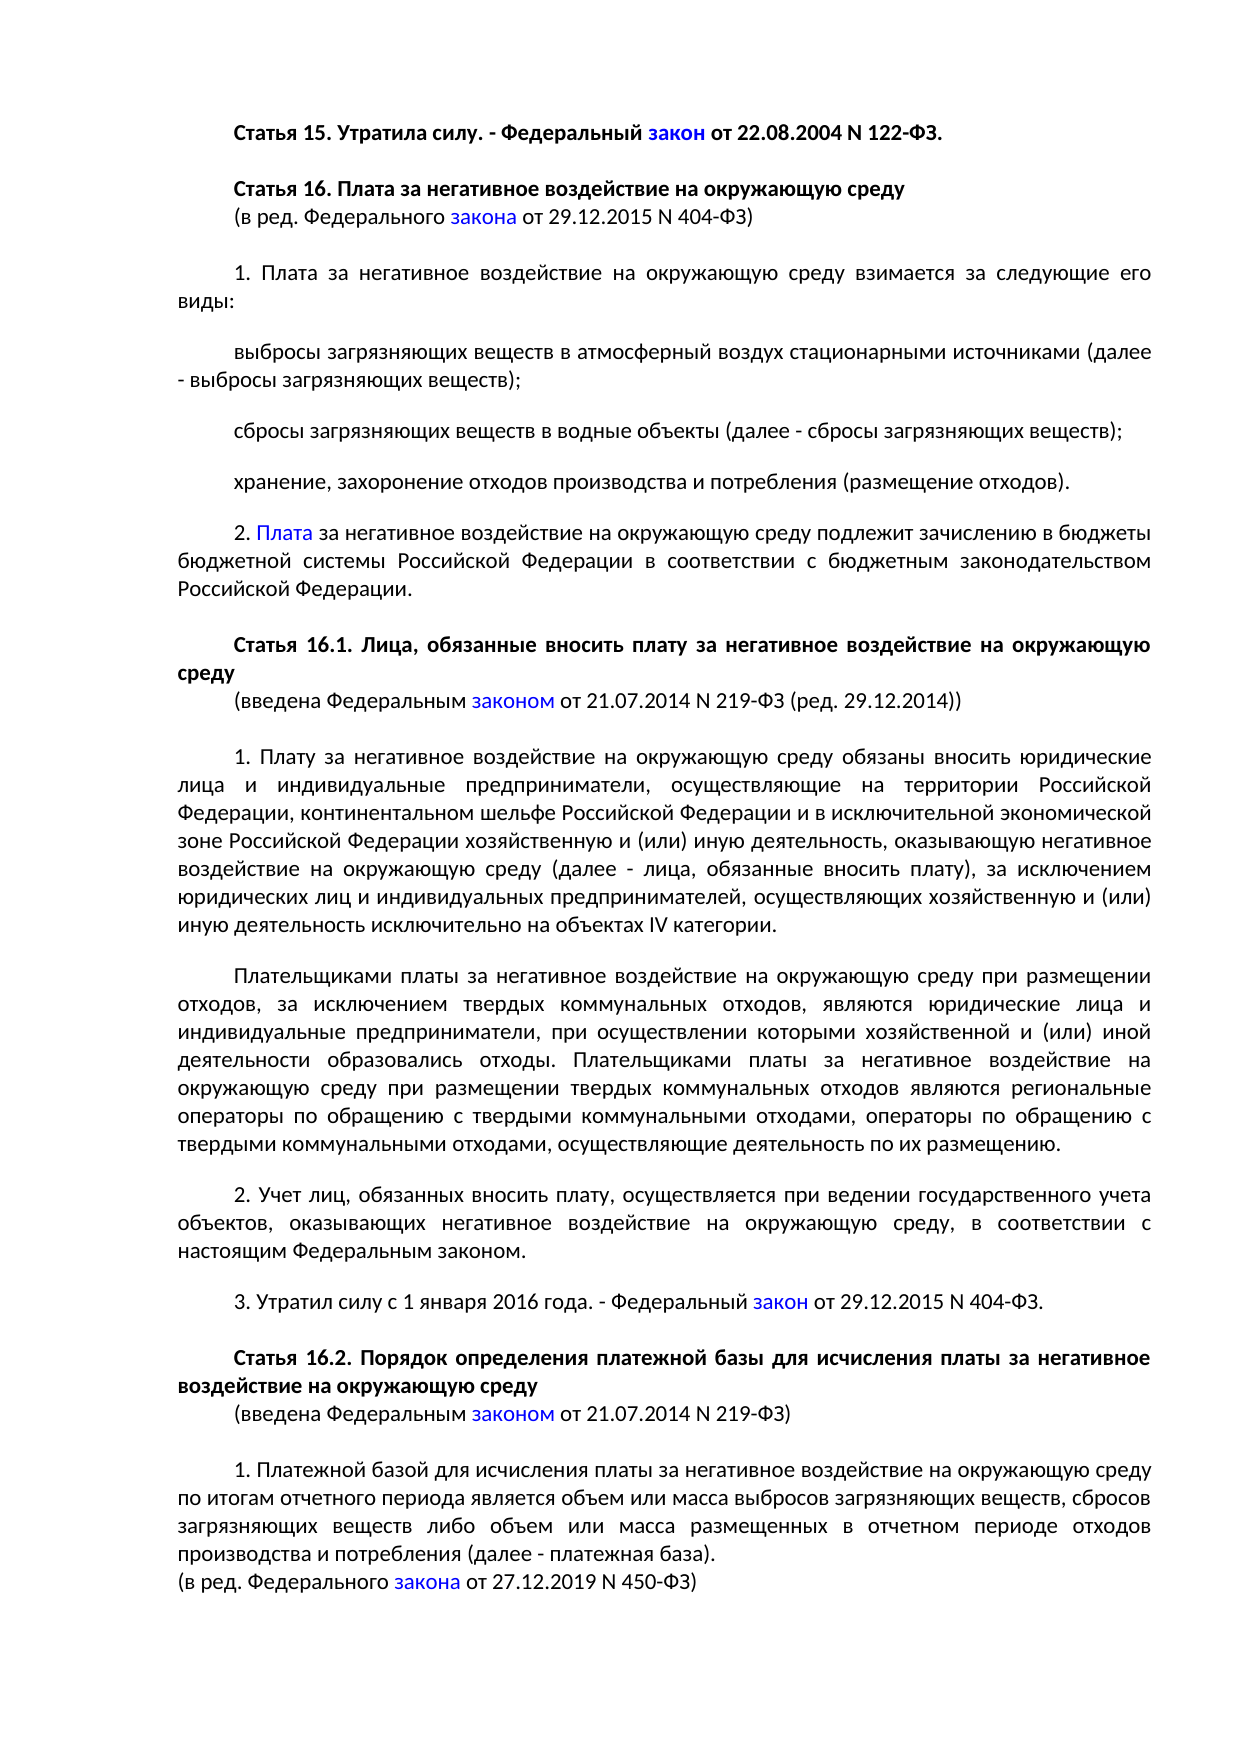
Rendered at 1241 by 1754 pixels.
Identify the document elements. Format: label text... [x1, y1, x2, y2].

text 1. Платежной базой для исчисления платы за негативное воздействие на окружающую среду по итогам отчетного периода является объем или масса выбросов загрязняющих веществ, сбросов загрязняющих веществ либо объем или масса размещенных в отчетном периоде отходов производства и потребления (далее - платежная база). [177, 1455, 1152, 1567]
title Статья 16.2. Порядок определения платежной базы для исчисления платы за негативное воздействие на окружающую среду [177, 1343, 1152, 1399]
text 2. Учет лиц, обязанных вносить плату, осуществляется при ведении государственного учета объектов, оказывающих негативное воздействие на окружающую среду, в соответствии с настоящим Федеральным законом. [177, 1180, 1152, 1264]
text 1. Плату за негативное воздействие на окружающую среду обязаны вносить юридические лица и индивидуальные предприниматели, осуществляющие на территории Российской Федерации, континентальном шельфе Российской Федерации и в исключительной экономической зоне Российской Федерации хозяйственную и (или) иную деятельность, оказывающую негативное воздействие на окружающую среду (далее - лица, обязанные вносить плату), за исключением юридических лиц и индивидуальных предпринимателей, осуществляющих хозяйственную и (или) иную деятельность исключительно на объектах IV категории. [177, 742, 1152, 938]
text (в ред. Федерального закона от 27.12.2019 N 450-ФЗ) [177, 1567, 1152, 1596]
text выбросы загрязняющих веществ в атмосферный воздух стационарными источниками (далее - выбросы загрязняющих веществ); [177, 337, 1152, 393]
text Плательщиками платы за негативное воздействие на окружающую среду при размещении отходов, за исключением твердых коммунальных отходов, являются юридические лица и индивидуальные предприниматели, при осуществлении которыми хозяйственной и (или) иной деятельности образовались отходы. Плательщиками платы за негативное воздействие на окружающую среду при размещении твердых коммунальных отходов являются региональные операторы по обращению с твердыми коммунальными отходами, операторы по обращению с твердыми коммунальными отходами, осуществляющие деятельность по их размещению. [177, 961, 1152, 1157]
text (введена Федеральным законом от 21.07.2014 N 219-ФЗ (ред. 29.12.2014)) [177, 686, 1152, 714]
text 1. Плата за негативное воздействие на окружающую среду взимается за следующие его виды: [177, 258, 1152, 314]
text хранение, захоронение отходов производства и потребления (размещение отходов). [177, 467, 1152, 495]
title Статья 15. Утратила силу. - Федеральный закон от 22.08.2004 N 122-ФЗ. [177, 118, 1152, 146]
text сбросы загрязняющих веществ в водные объекты (далее - сбросы загрязняющих веществ); [177, 416, 1152, 444]
text (в ред. Федерального закона от 29.12.2015 N 404-ФЗ) [177, 202, 1152, 230]
text (введена Федеральным законом от 21.07.2014 N 219-ФЗ) [177, 1399, 1152, 1427]
text 2. Плата за негативное воздействие на окружающую среду подлежит зачислению в бюджеты бюджетной системы Российской Федерации в соответствии с бюджетным законодательством Российской Федерации. [177, 518, 1152, 602]
title Статья 16. Плата за негативное воздействие на окружающую среду [177, 174, 1152, 202]
text 3. Утратил силу с 1 января 2016 года. - Федеральный закон от 29.12.2015 N 404-ФЗ. [177, 1287, 1152, 1315]
title Статья 16.1. Лица, обязанные вносить плату за негативное воздействие на окружающую среду [177, 630, 1152, 686]
